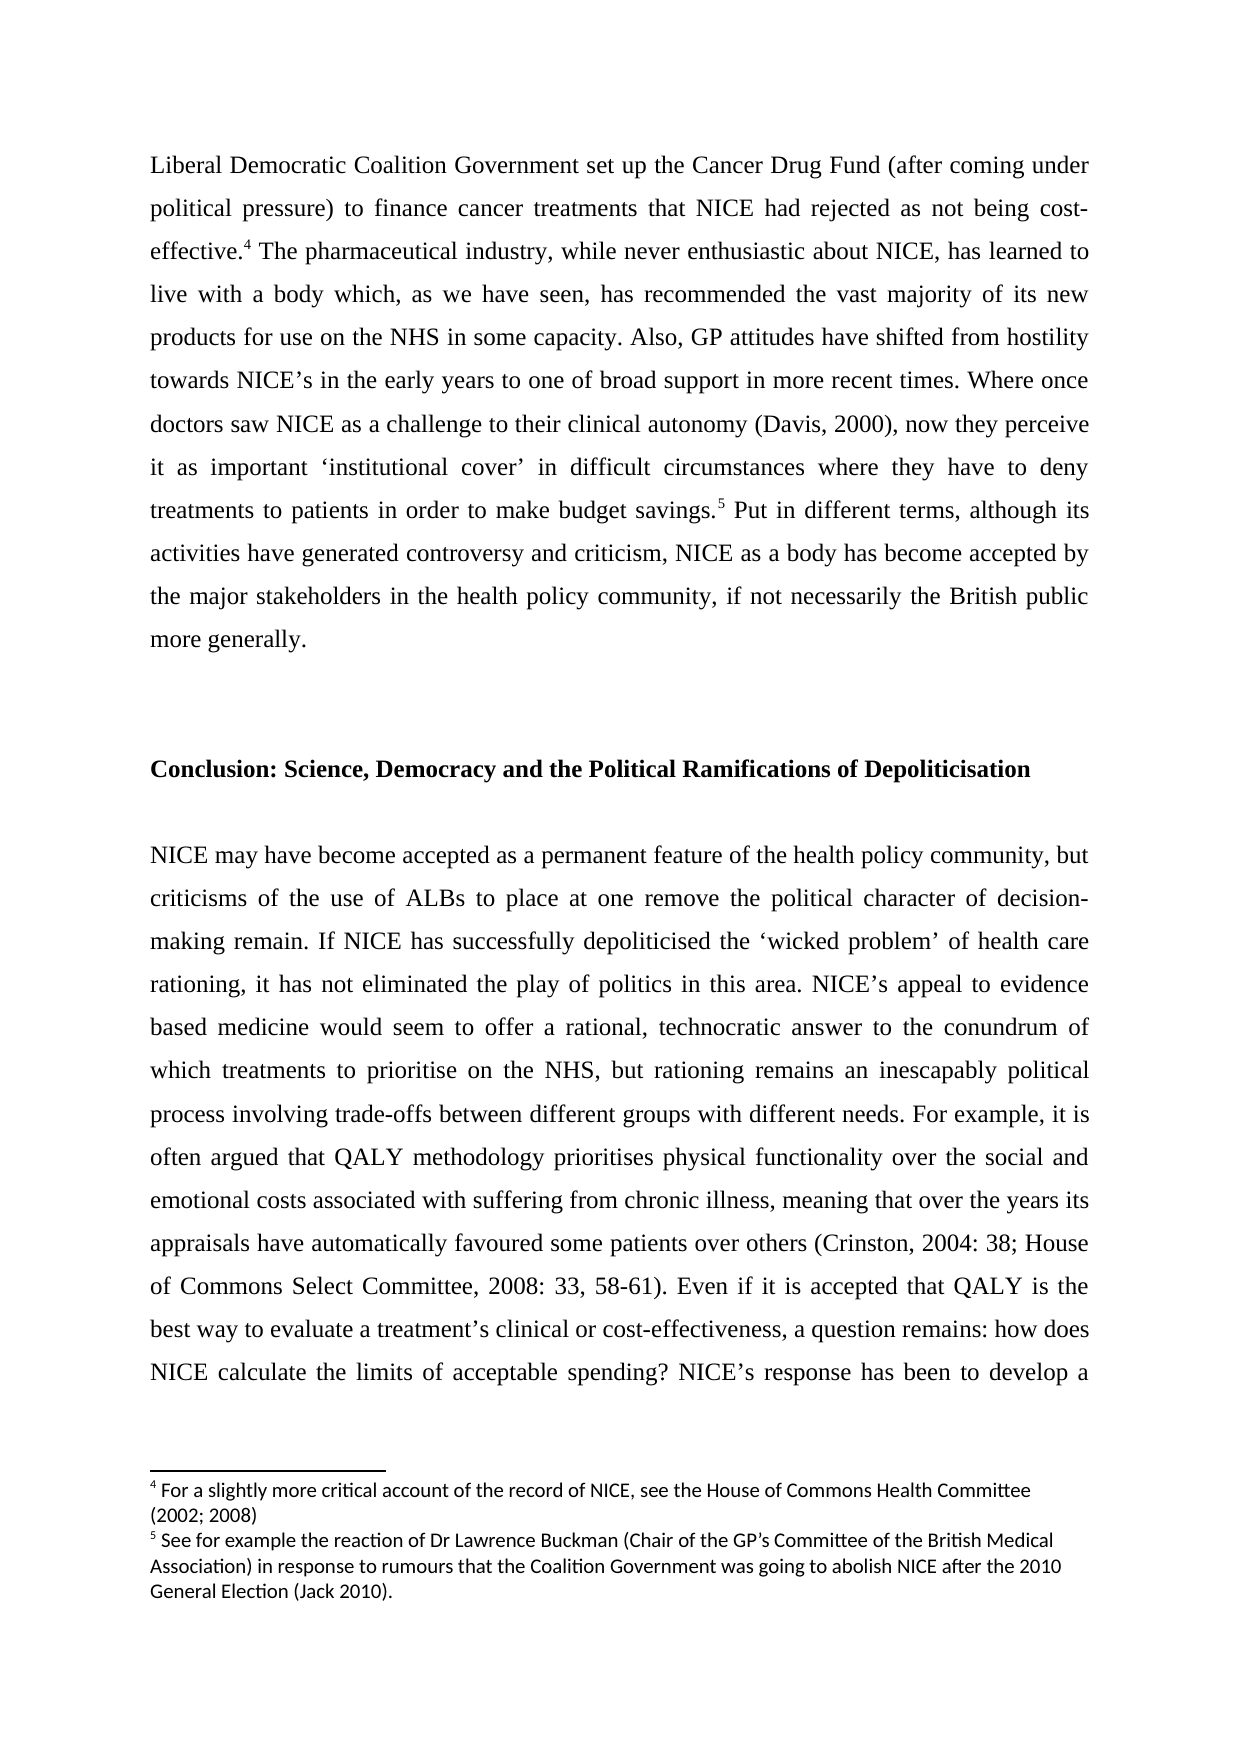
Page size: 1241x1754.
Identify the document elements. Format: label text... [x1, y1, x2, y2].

text Conclusion: Science, Democracy and the Political Ramifications of Depoliticisation [150, 754, 1090, 782]
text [150, 840, 1090, 1386]
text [150, 150, 1090, 653]
